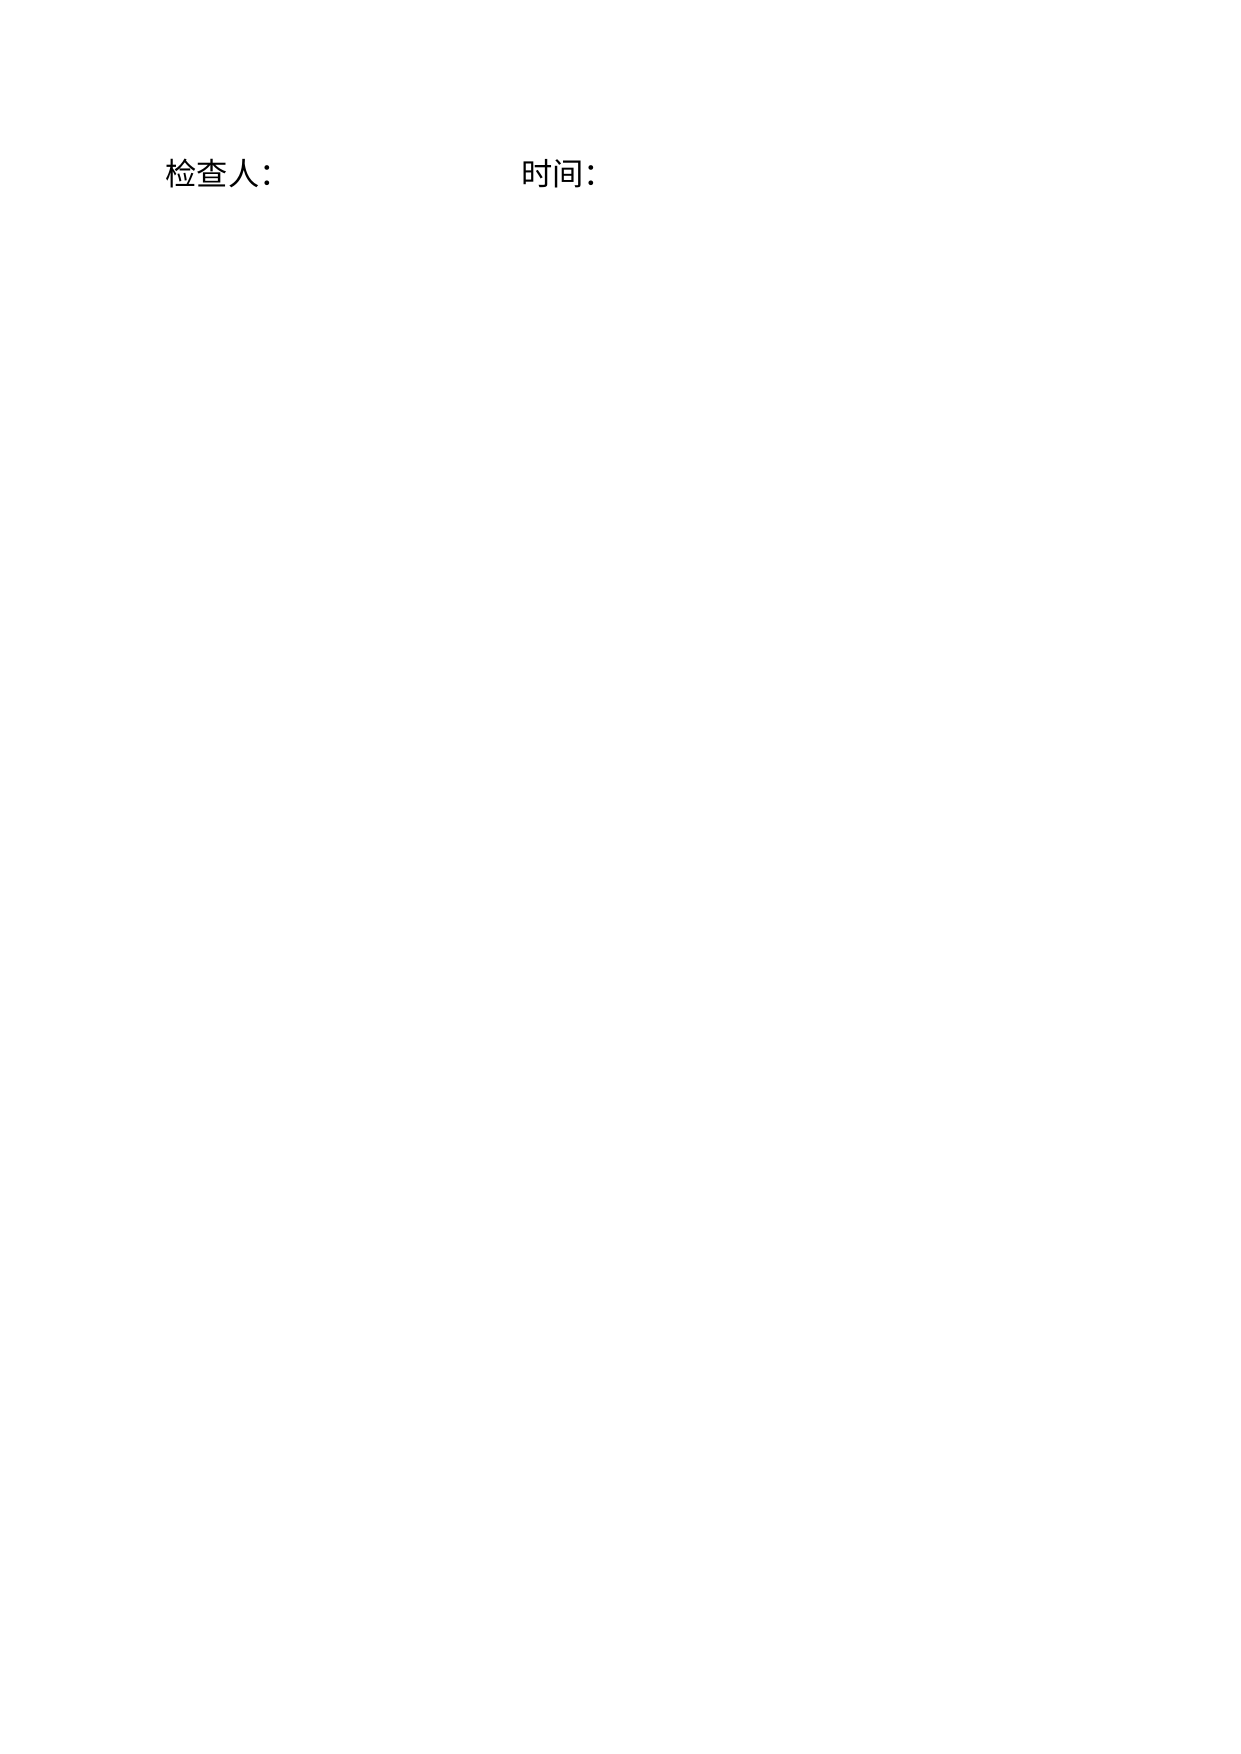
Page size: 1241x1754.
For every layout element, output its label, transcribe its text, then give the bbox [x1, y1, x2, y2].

text 检查人： 时间： [165, 140, 1075, 204]
